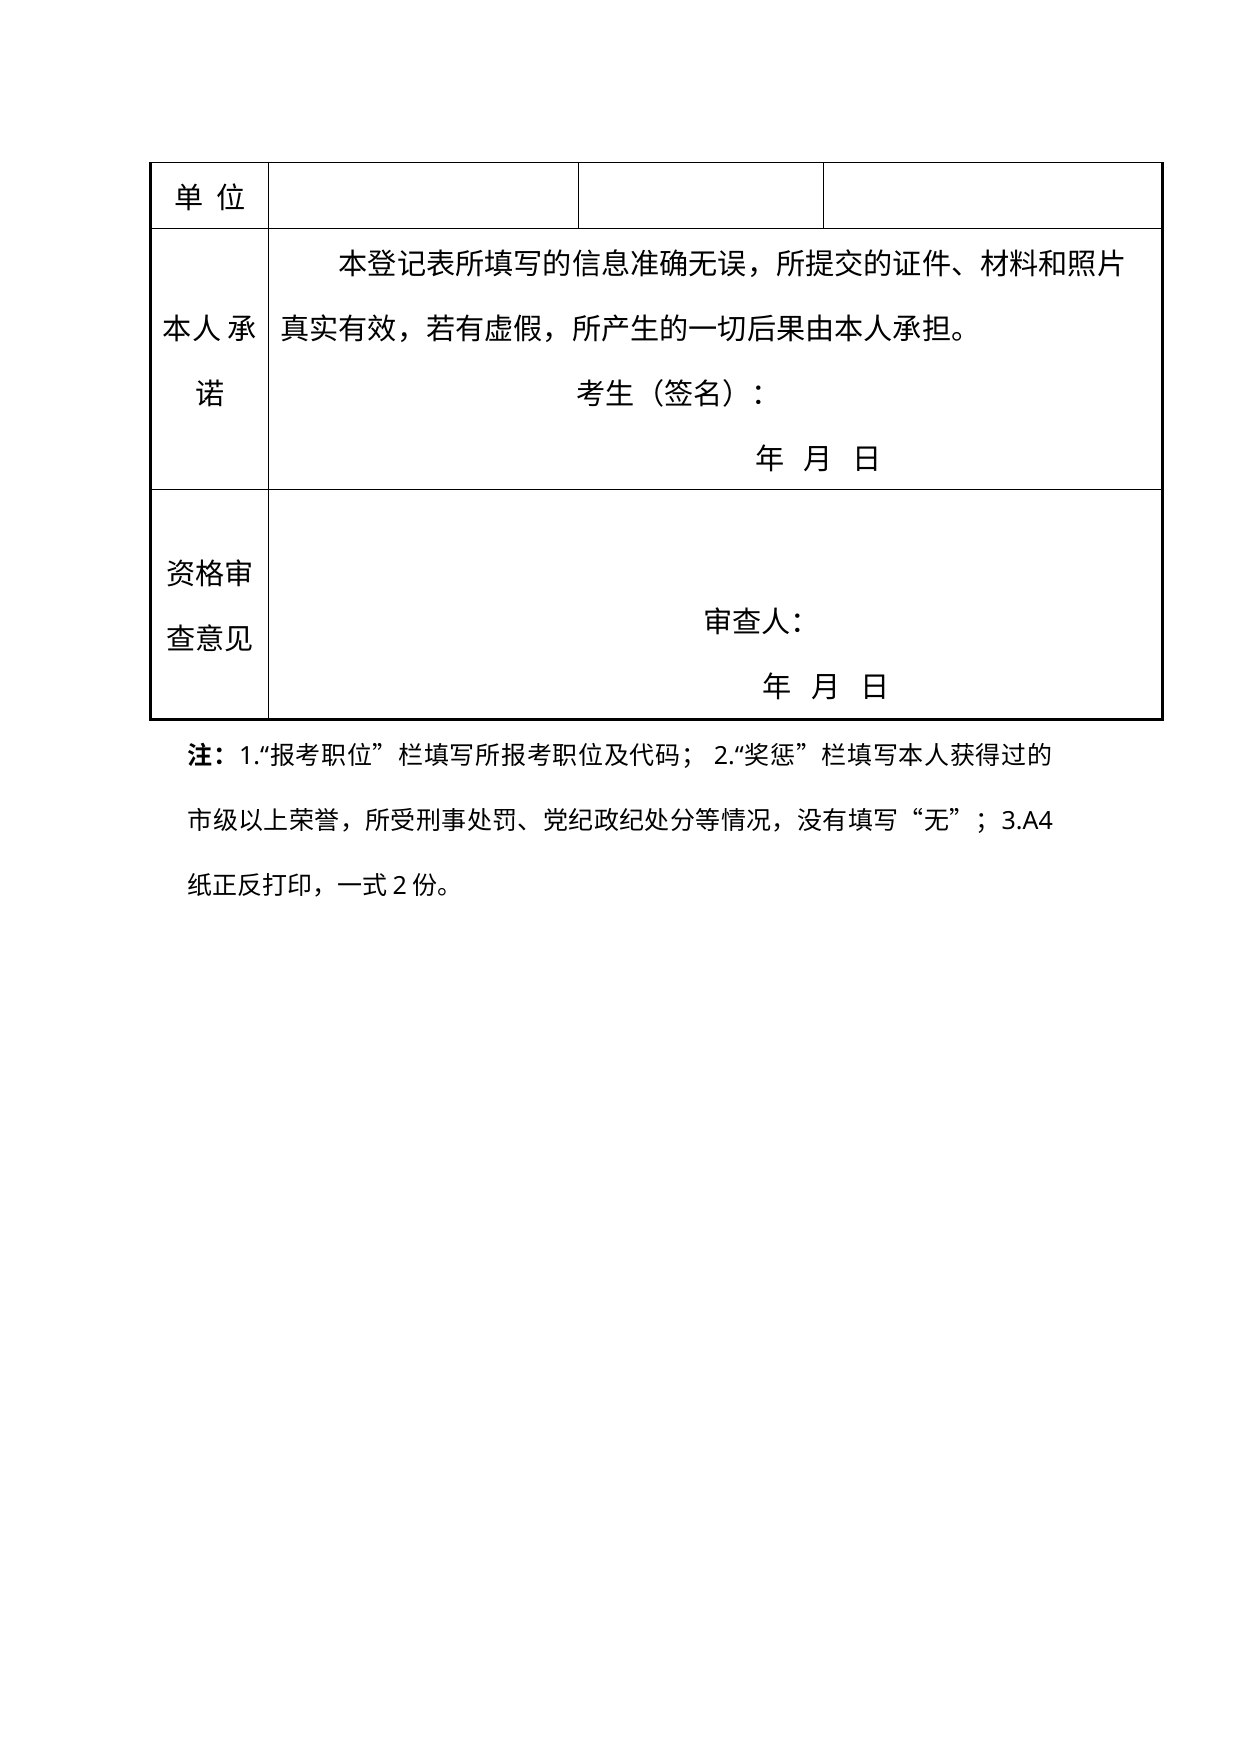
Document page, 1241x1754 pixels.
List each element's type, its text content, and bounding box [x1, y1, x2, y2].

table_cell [579, 163, 823, 228]
table_cell [269, 163, 578, 228]
table_cell 个人人事档案存放或管 理 单 位 [152, 163, 268, 228]
text 注：1.“报考职位”栏填写所报考职位及代码； 2.“奖惩”栏填写本人获得过的市级以上荣誉，所受刑事处罚、党纪政纪处分等情况，没有填写“无”；3.A4纸正反打印，一式2份。 [187, 721, 1053, 916]
table_cell 资格审查意见 [152, 490, 268, 718]
table_cell 本登记表所填写的信息准确无误，所提交的证件、材料和照片真实有效，若有虚假，所产生的一切后果由本人承担。 考生（签名）： 年 月 日 [269, 229, 1161, 489]
table_cell 审查人： 年 月 日 [269, 490, 1161, 718]
table_cell 本人 承诺 [152, 229, 268, 489]
table_cell [824, 163, 1161, 228]
